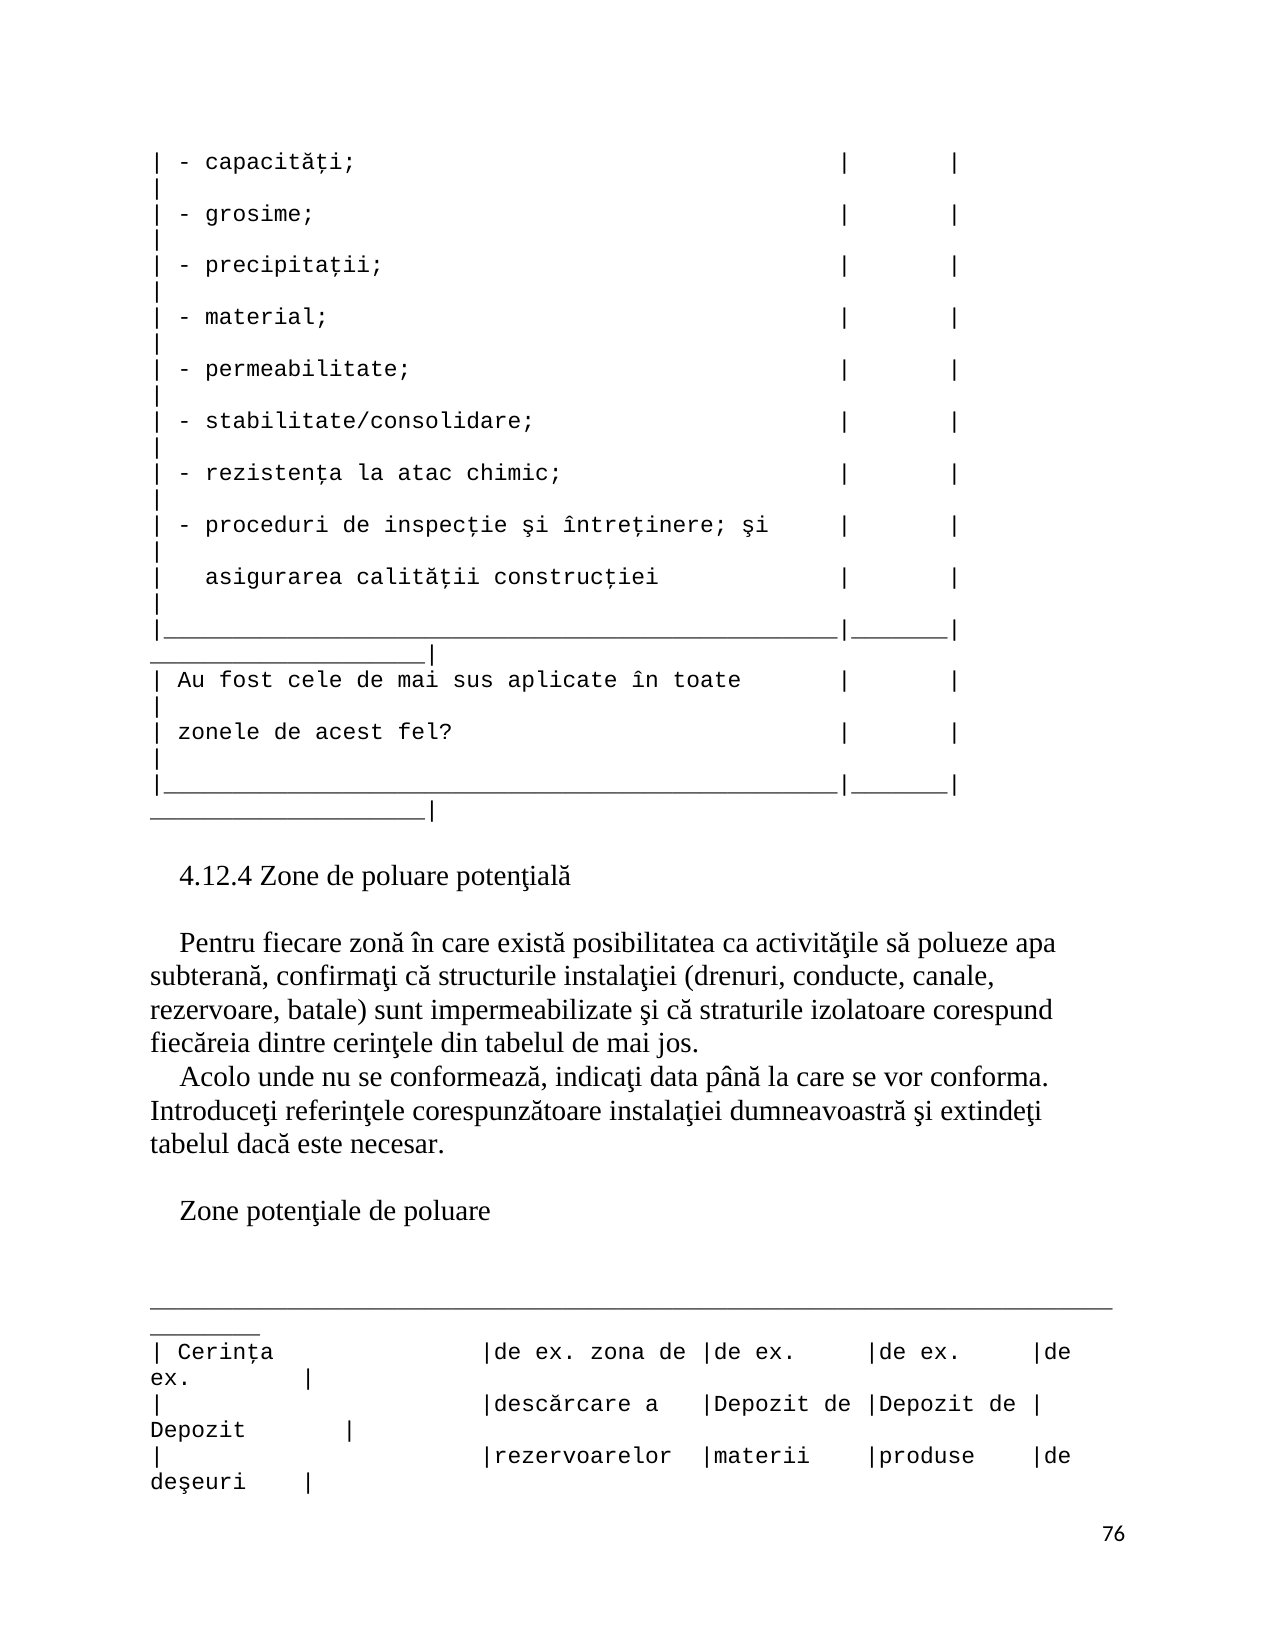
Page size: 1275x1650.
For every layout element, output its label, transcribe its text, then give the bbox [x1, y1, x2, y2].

text |_________________________________________________|_______|____________________| [150, 772, 1125, 824]
text | - precipitaţii; | | | [150, 254, 1125, 306]
text ______________________________________________________________________________ [150, 1260, 1125, 1340]
text | - rezistenţa la atac chimic; | | | [150, 461, 1125, 513]
text 4.12.4 Zone de poluare potenţială [150, 858, 1125, 891]
text | Cerinţa |de ex. zona de |de ex. |de ex. |de ex. | [150, 1340, 1125, 1392]
text | - proceduri de inspecţie şi întreţinere; şi | | | [150, 513, 1125, 565]
text Pentru fiecare zonă în care există posibilitatea ca activităţile să polueze apa subterană, confirmaţi că structurile instalaţiei (drenuri, conducte, canale, rezervoare, batale) sunt impermeabilizate şi că straturile izolatoare corespund fiecăreia dintre cerinţele din tabelul de mai jos. [150, 925, 1125, 1059]
text | |rezervoarelor |materii |produse |de deşeuri | [150, 1444, 1125, 1496]
text | zonele de acest fel? | | | [150, 721, 1125, 772]
text | - permeabilitate; | | | [150, 357, 1125, 409]
text | - stabilitate/consolidare; | | | [150, 409, 1125, 461]
text Acolo unde nu se conformează, indicaţi data până la care se vor conforma. Introduceţi referinţele corespunzătoare instalaţiei dumneavoastră şi extindeţi tabelul dacă este necesar. [150, 1059, 1125, 1160]
text | - grosime; | | | [150, 202, 1125, 254]
text | |descărcare a |Depozit de |Depozit de |Depozit | [150, 1392, 1125, 1444]
text Zone potenţiale de poluare [150, 1193, 1125, 1227]
text |_________________________________________________|_______|____________________| [150, 617, 1125, 669]
text | asigurarea calităţii construcţiei | | | [150, 565, 1125, 617]
text | - capacităţi; | | | [150, 150, 1125, 202]
text | Au fost cele de mai sus aplicate în toate | | | [150, 669, 1125, 721]
text | - material; | | | [150, 306, 1125, 357]
